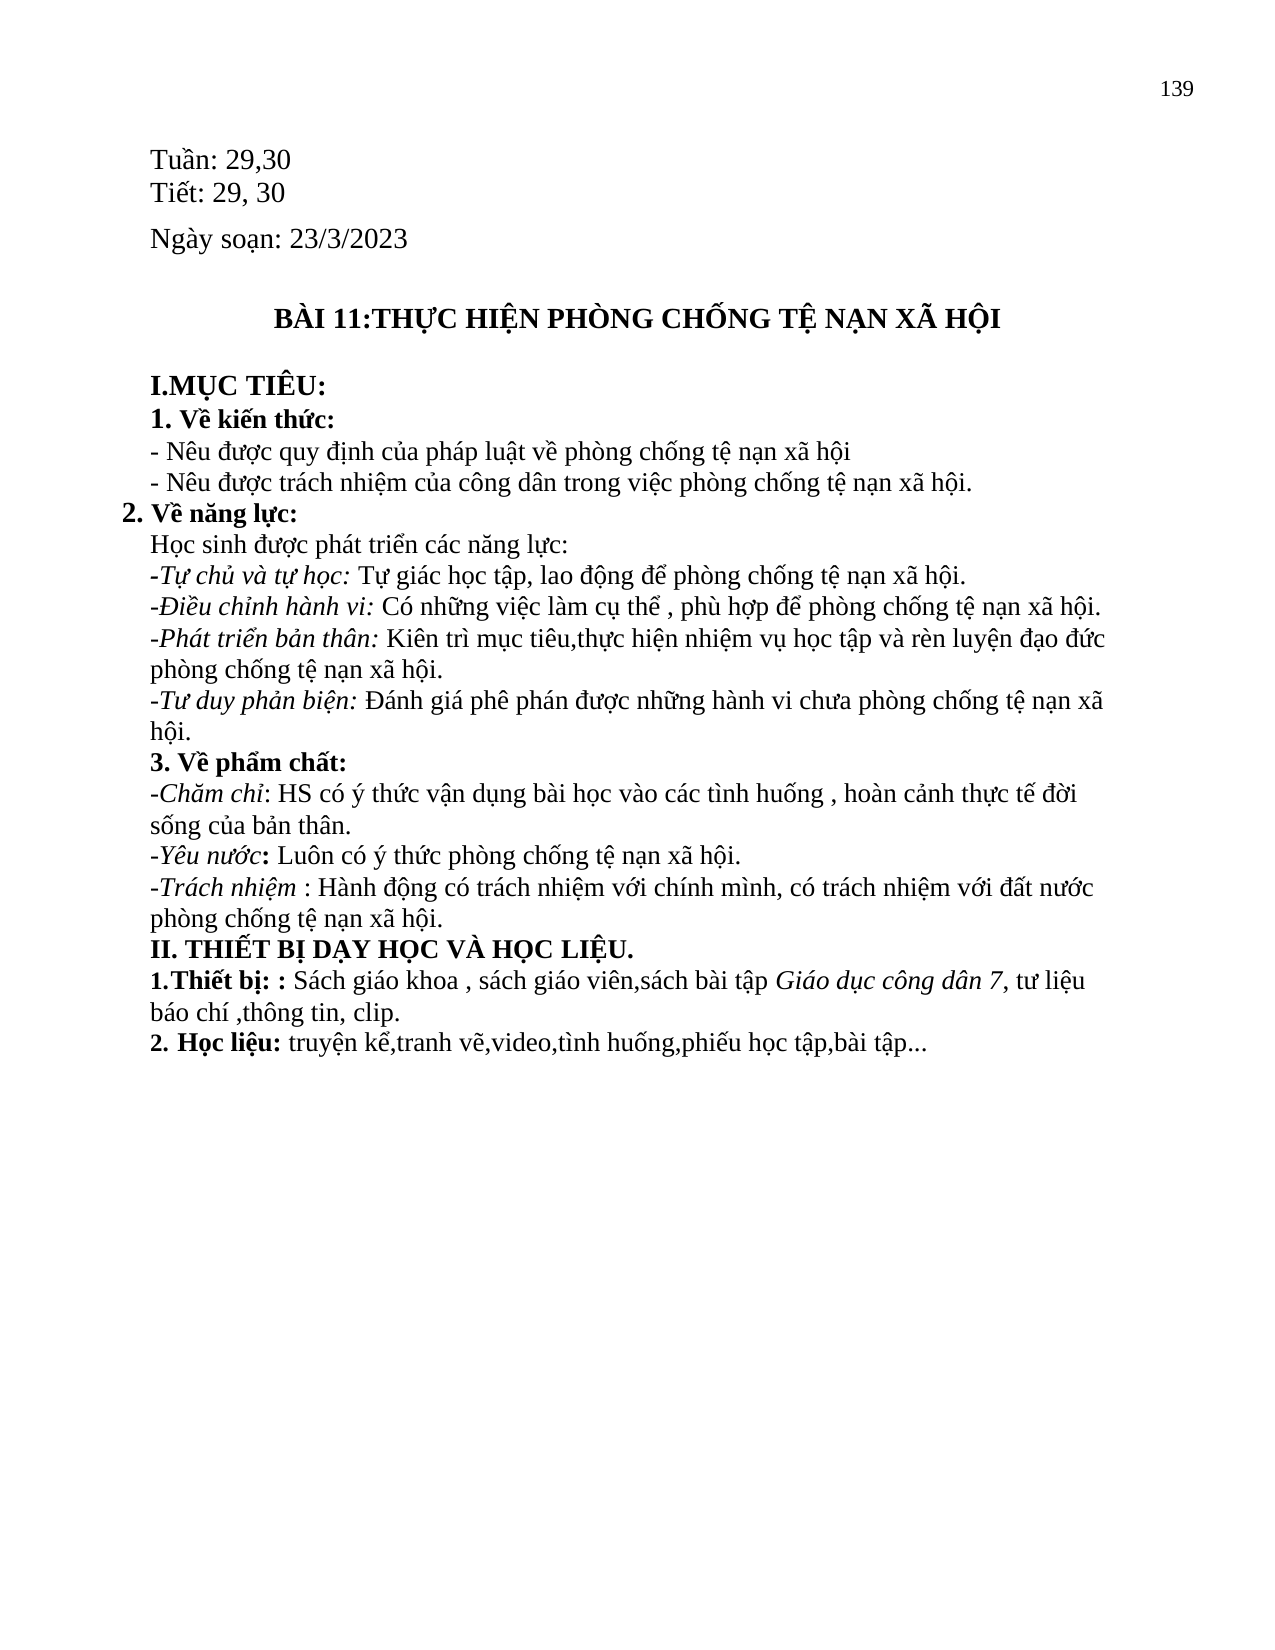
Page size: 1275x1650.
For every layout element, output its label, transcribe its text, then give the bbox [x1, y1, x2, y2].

list Thiết bị: : Sách giáo khoa , sách giáo viên,sách bài tập Giáo dục công dân 7, tư liệu báo chí ,thông tin, clip. [150, 964, 1112, 1027]
subtitle - Nêu được quy định của pháp luật về phòng chống tệ nạn xã hội [150, 435, 1004, 466]
text -Trách nhiệm : Hành động có trách nhiệm với chính mình, có trách nhiệm với đất nước phòng chống tệ nạn xã hội. [150, 871, 1097, 933]
text Học sinh được phát triển các năng lực: [150, 528, 1194, 559]
text Tiết: 29, 30 [150, 175, 1194, 209]
text Ngày soạn: 23/3/2023 [150, 221, 1194, 255]
text -Tự chủ và tự học: Tự giác học tập, lao động để phòng chống tệ nạn xã hội. [150, 559, 1194, 591]
text -Phát triển bản thân: Kiên trì mục tiêu,thực hiện nhiệm vụ học tập và rèn luyện đạo đức phòng chống tệ nạn xã hội. [150, 622, 1127, 684]
text -Chăm chỉ: HS có ý thức vận dụng bài học vào các tình huống , hoàn cảnh thực tế đời sống của bản thân. [150, 778, 1080, 840]
subtitle - Nêu được trách nhiệm của công dân trong việc phòng chống tệ nạn xã hội. [150, 466, 1004, 497]
text -Điều chỉnh hành vi: Có những việc làm cụ thể , phù hợp để phòng chống tệ nạn xã hội. [150, 591, 1194, 622]
text 3. Về phẩm chất: [150, 747, 1194, 778]
subtitle BÀI 11:THỰC HIỆN PHÒNG CHỐNG TỆ NẠN XÃ HỘI [150, 301, 1004, 334]
text -Yêu nước: Luôn có ý thức phòng chống tệ nạn xã hội. [150, 840, 1194, 871]
text -Tư duy phản biện: Đánh giá phê phán được những hành vi chưa phòng chống tệ nạn xã hội. [150, 684, 1106, 746]
list Về năng lực: [122, 497, 1194, 528]
list Học liệu: truyện kể,tranh vẽ,video,tình huống,phiếu học tập,bài tập... [150, 1027, 1194, 1058]
subtitle 1. Về kiến thức: [150, 401, 1004, 435]
subtitle I.MỤC TIÊU: [150, 368, 1004, 401]
text Tuần: 29,30 [150, 142, 1194, 175]
list THIẾT BỊ DẠY HỌC VÀ HỌC LIỆU. [150, 933, 1194, 964]
